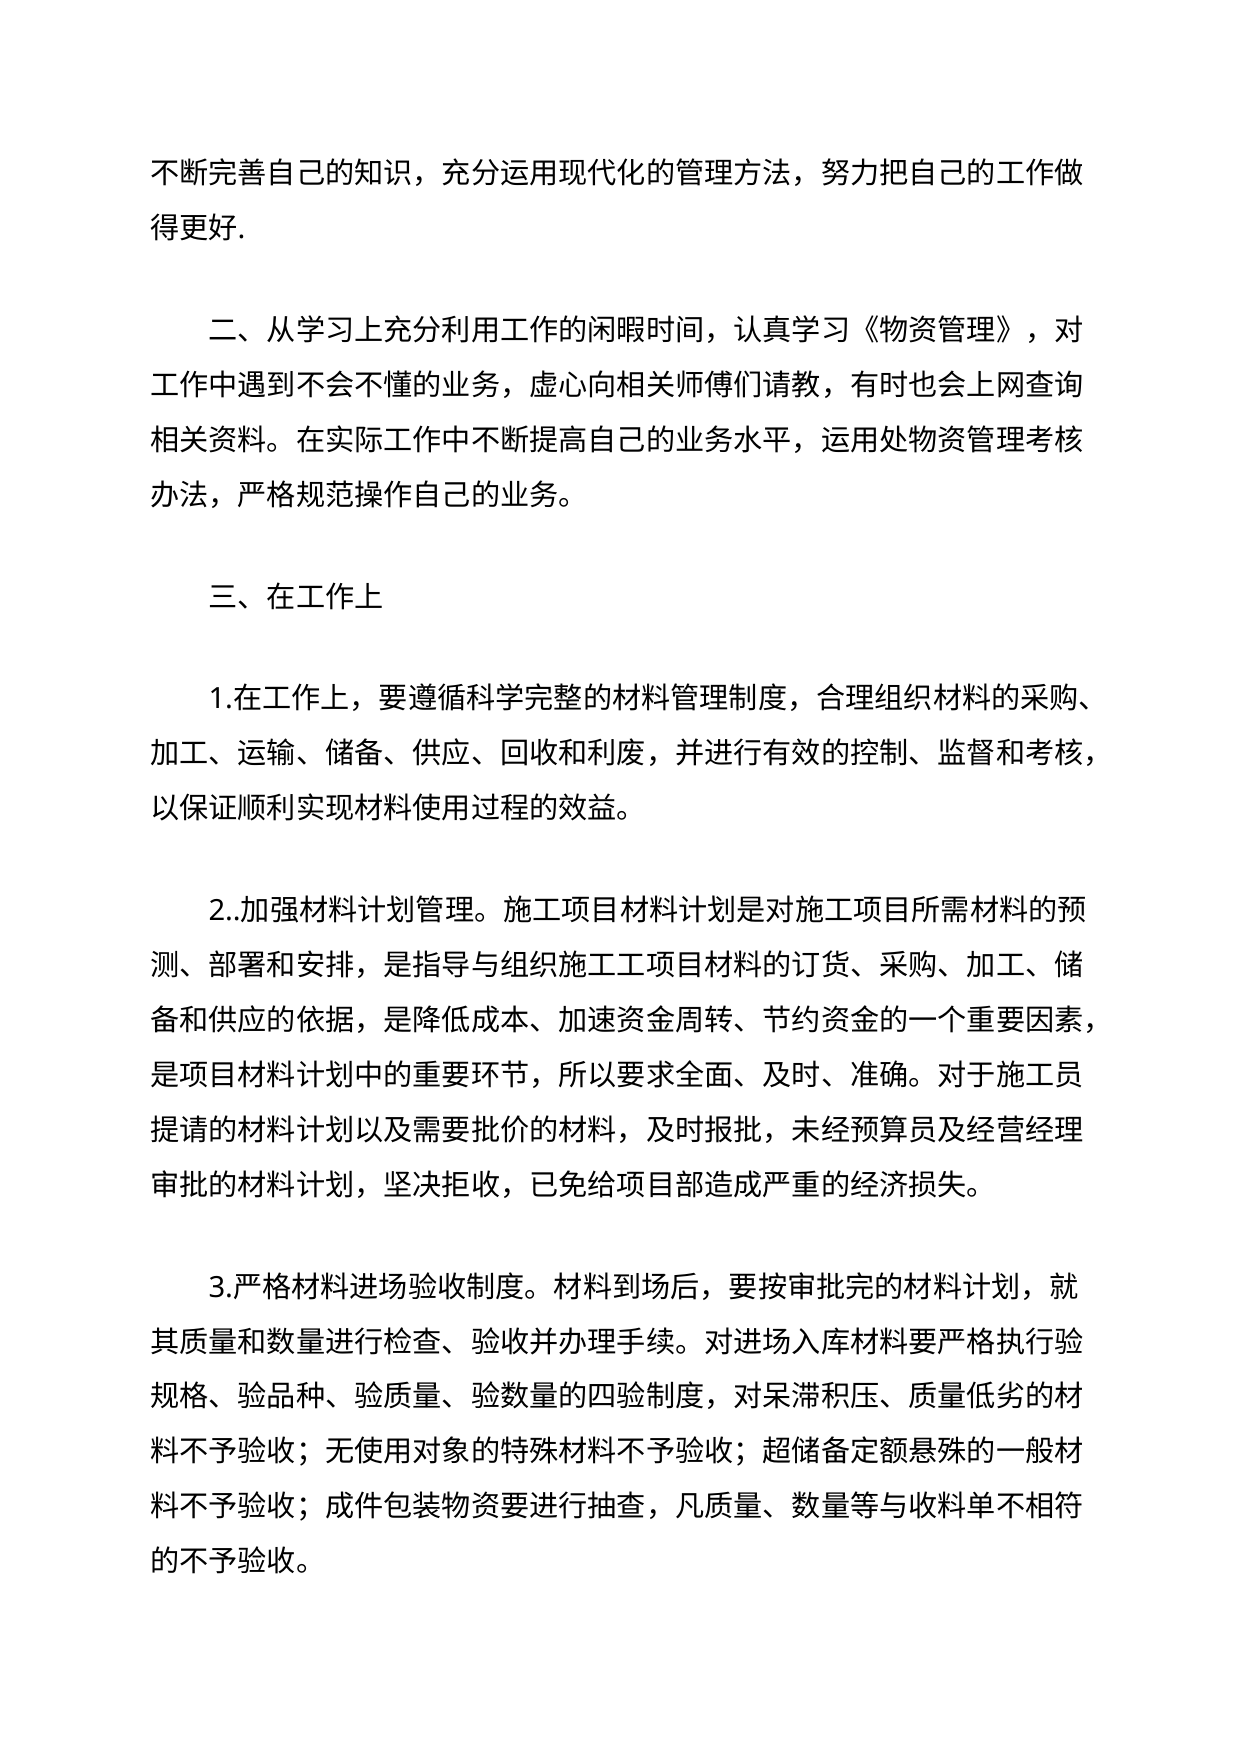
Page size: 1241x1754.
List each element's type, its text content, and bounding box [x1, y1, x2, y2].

text 二、从学习上充分利用工作的闲暇时间，认真学习《物资管理》，对工作中遇到不会不懂的业务，虚心向相关师傅们请教，有时也会上网查询相关资料。在实际工作中不断提高自己的业务水平，运用处物资管理考核办法，严格规范操作自己的业务。 [150, 307, 1090, 514]
text 2..加强材料计划管理。施工项目材料计划是对施工项目所需材料的预测、部署和安排，是指导与组织施工工项目材料的订货、采购、加工、储备和供应的依据，是降低成本、加速资金周转、节约资金的一个重要因素，是项目材料计划中的重要环节，所以要求全面、及时、准确。对于施工员提请的材料计划以及需要批价的材料，及时报批，未经预算员及经营经理审批的材料计划，坚决拒收，已免给项目部造成严重的经济损失。 [150, 887, 1090, 1204]
text 3.严格材料进场验收制度。材料到场后，要按审批完的材料计划，就其质量和数量进行检查、验收并办理手续。对进场入库材料要严格执行验规格、验品种、验质量、验数量的四验制度，对呆滞积压、质量低劣的材料不予验收；无使用对象的特殊材料不予验收；超储备定额悬殊的一般材料不予验收；成件包装物资要进行抽查，凡质量、数量等与收料单不相符的不予验收。 [150, 1263, 1090, 1580]
text 1.在工作上，要遵循科学完整的材料管理制度，合理组织材料的采购、加工、运输、储备、供应、回收和利废，并进行有效的控制、监督和考核，以保证顺利实现材料使用过程的效益。 [150, 675, 1090, 827]
text 三、在工作上 [150, 573, 1090, 616]
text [150, 150, 1090, 247]
